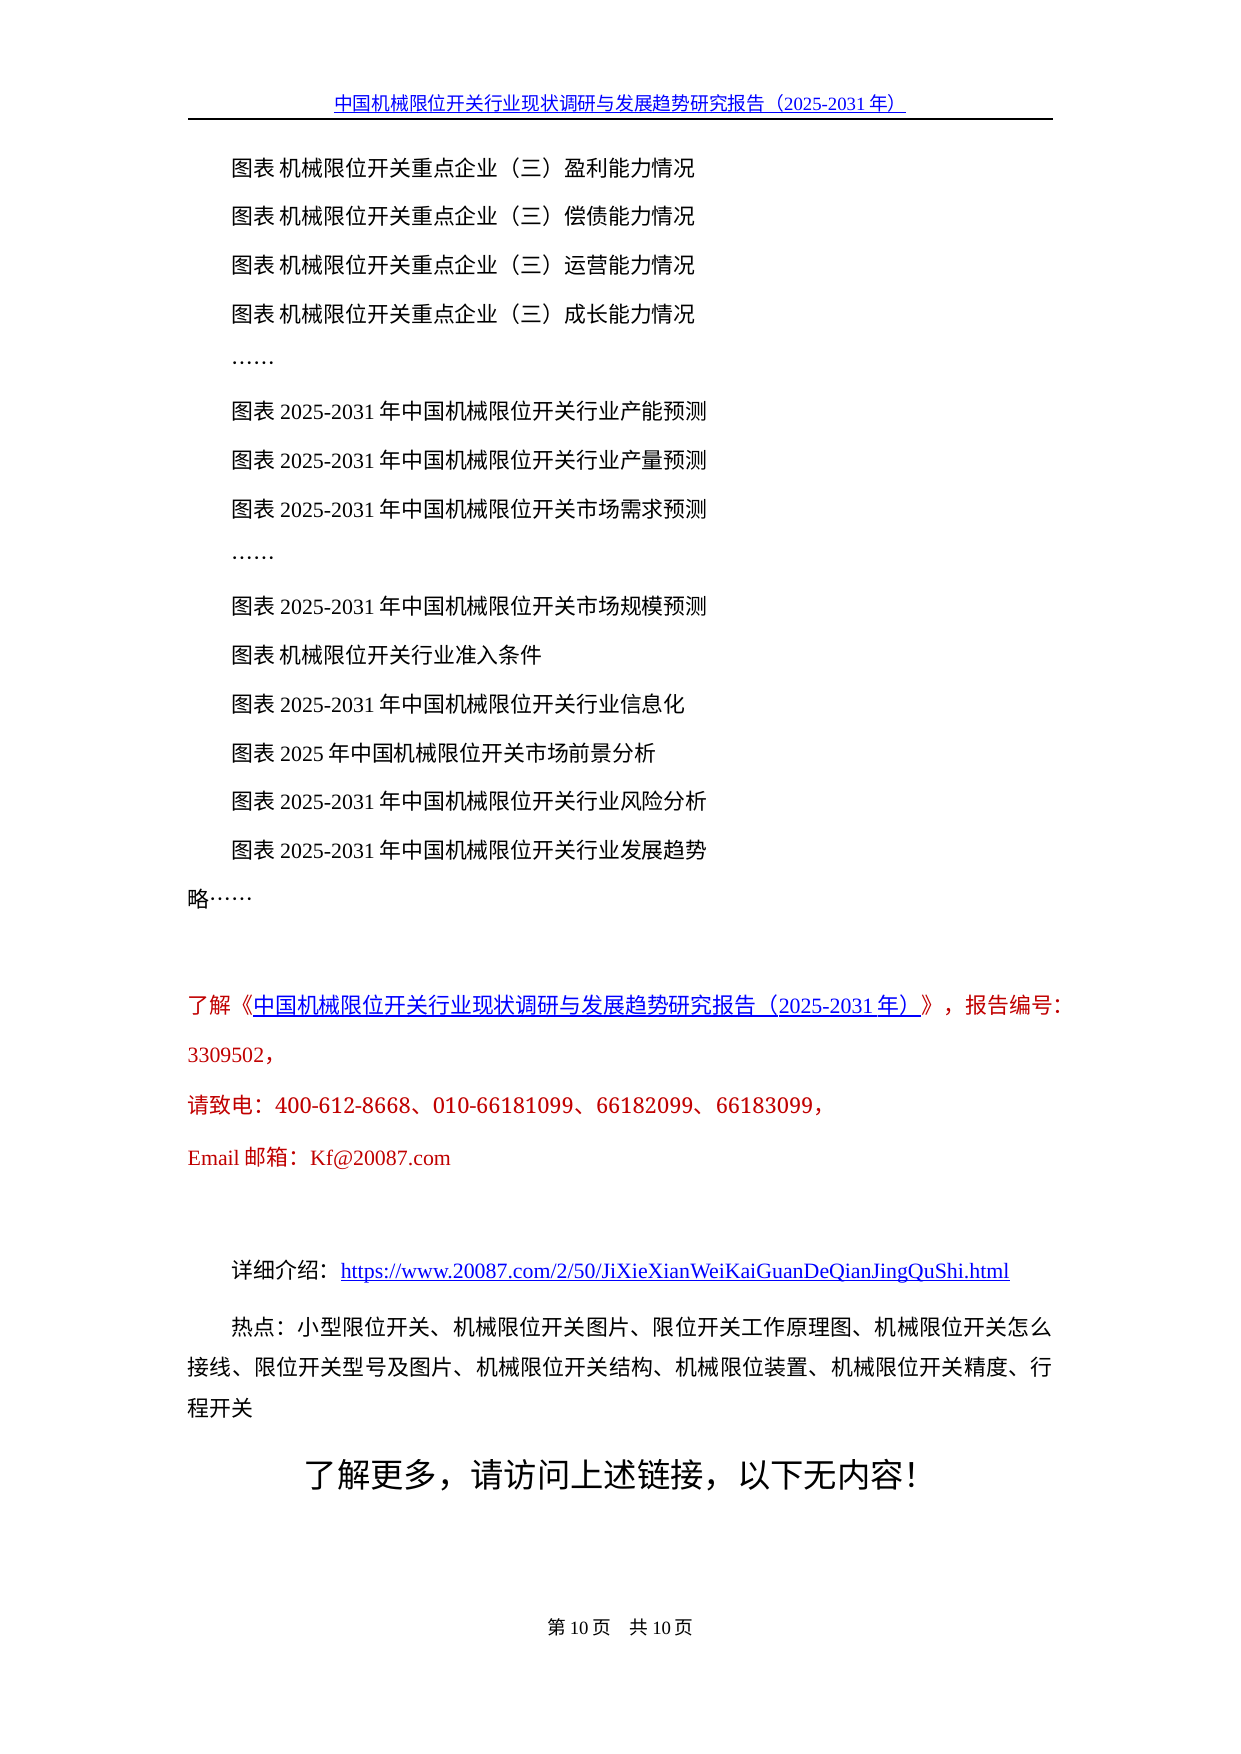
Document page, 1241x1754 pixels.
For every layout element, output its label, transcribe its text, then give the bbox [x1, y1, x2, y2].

text Email邮箱：Kf@20087.com [187, 1140, 1053, 1172]
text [187, 150, 1053, 914]
text 详细介绍：https://www.20087.com/2/50/JiXieXianWeiKaiGuanDeQianJingQuShi.html [187, 1253, 1053, 1285]
text 热点：小型限位开关、机械限位开关图片、限位开关工作原理图、机械限位开关怎么接线、限位开关型号及图片、机械限位开关结构、机械限位装置、机械限位开关精度、行程开关 [187, 1309, 1053, 1423]
title 了解更多，请访问上述链接，以下无内容！ [187, 1441, 1053, 1506]
text 请致电：400-612-8668、010-66181099、66182099、66183099， [187, 1088, 1053, 1121]
text 了解《中国机械限位开关行业现状调研与发展趋势研究报告（2025-2031年）》，报告编号：3309502， [187, 988, 1053, 1069]
